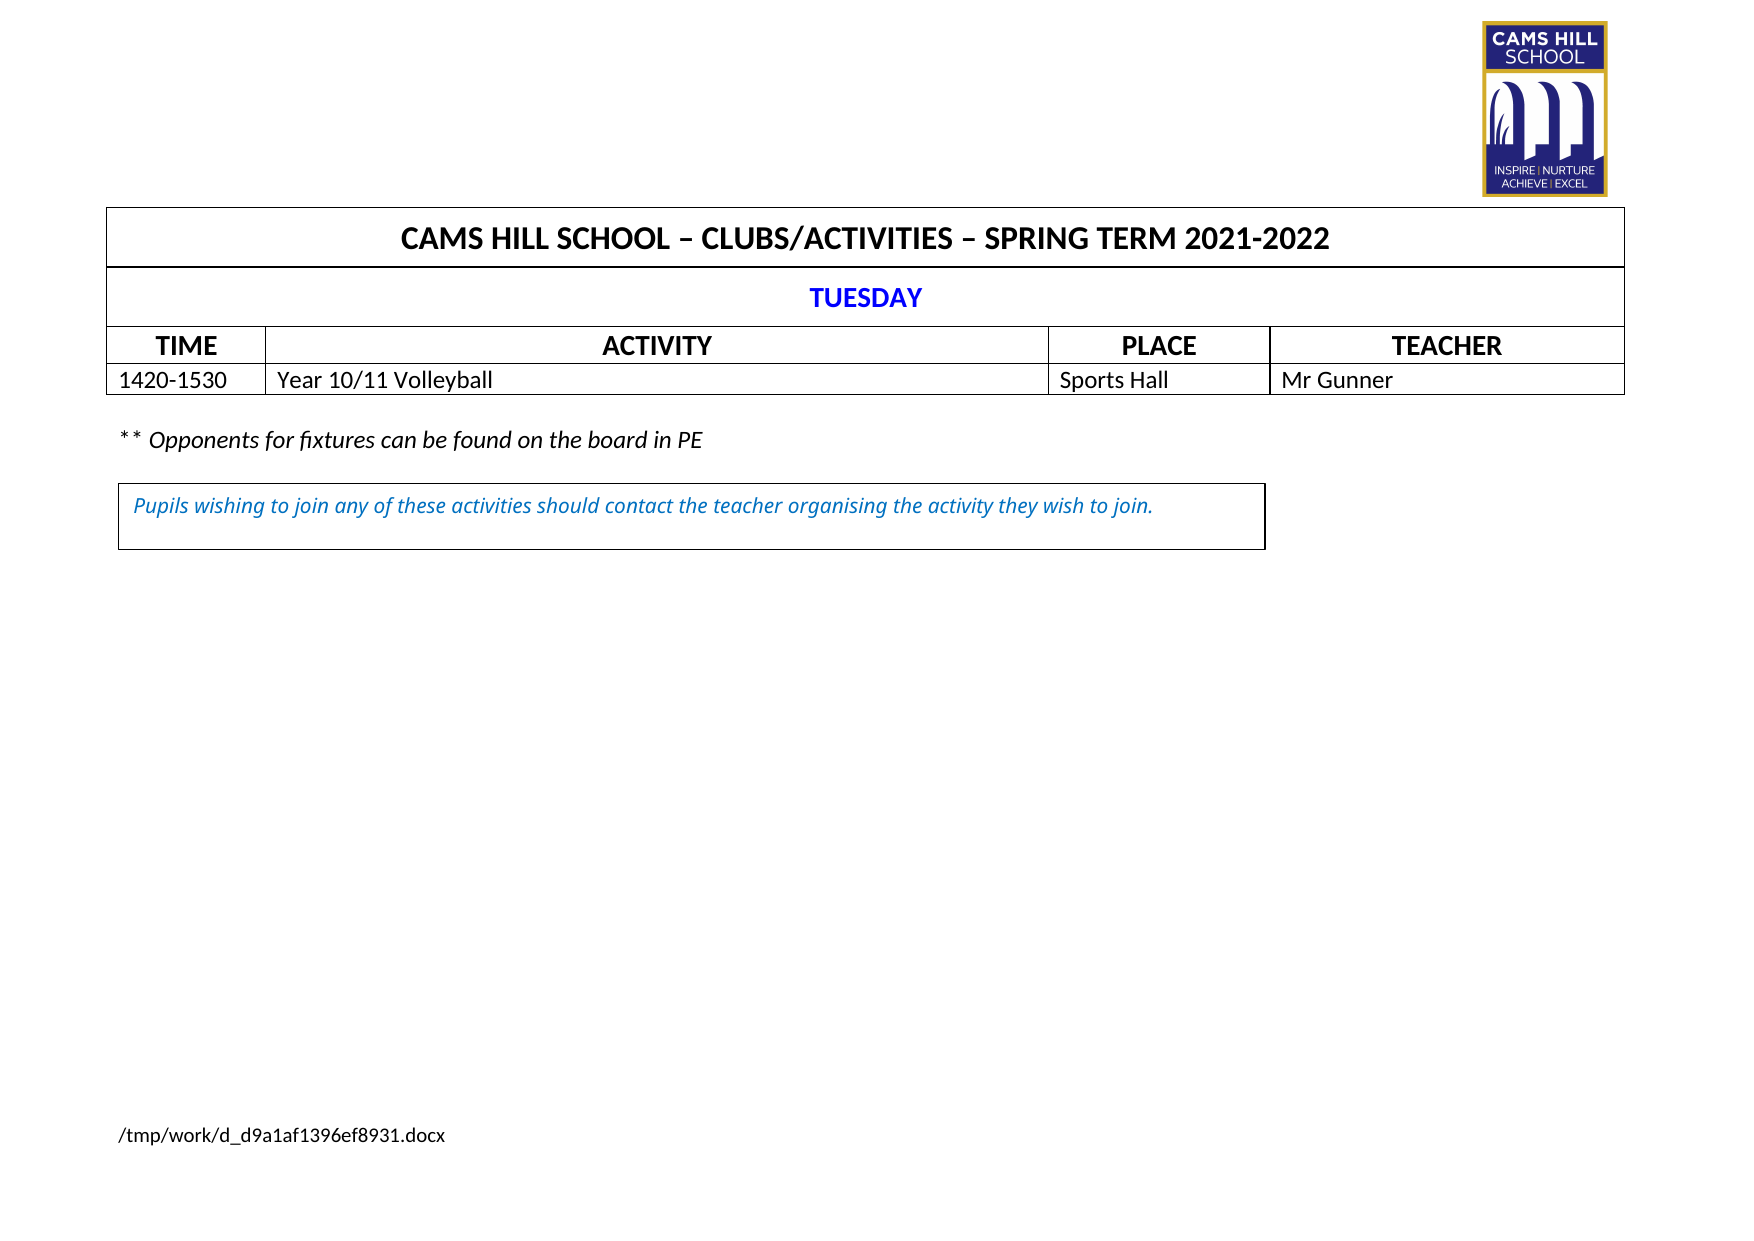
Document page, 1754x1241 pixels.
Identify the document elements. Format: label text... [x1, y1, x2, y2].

table_cell TIME [107, 327, 265, 363]
table_header CAMS HILL SCHOOL – CLUBS/ACTIVITIES – SPRING TERM 2021-2022 [107, 208, 1624, 266]
table_cell TEACHER [1271, 327, 1624, 363]
picture [1482, 21, 1608, 197]
text ** Opponents for fixtures can be found on the board in PE [118, 424, 1724, 455]
table_cell TUESDAY [107, 268, 1624, 326]
table_cell Year 10/11 Volleyball [266, 364, 1048, 394]
table_cell Sports Hall [1049, 364, 1269, 394]
table_cell ACTIVITY [266, 327, 1048, 363]
table_cell PLACE [1049, 327, 1269, 363]
table_cell 1420-1530 [107, 364, 265, 394]
table_cell Mr Gunner [1271, 364, 1624, 394]
